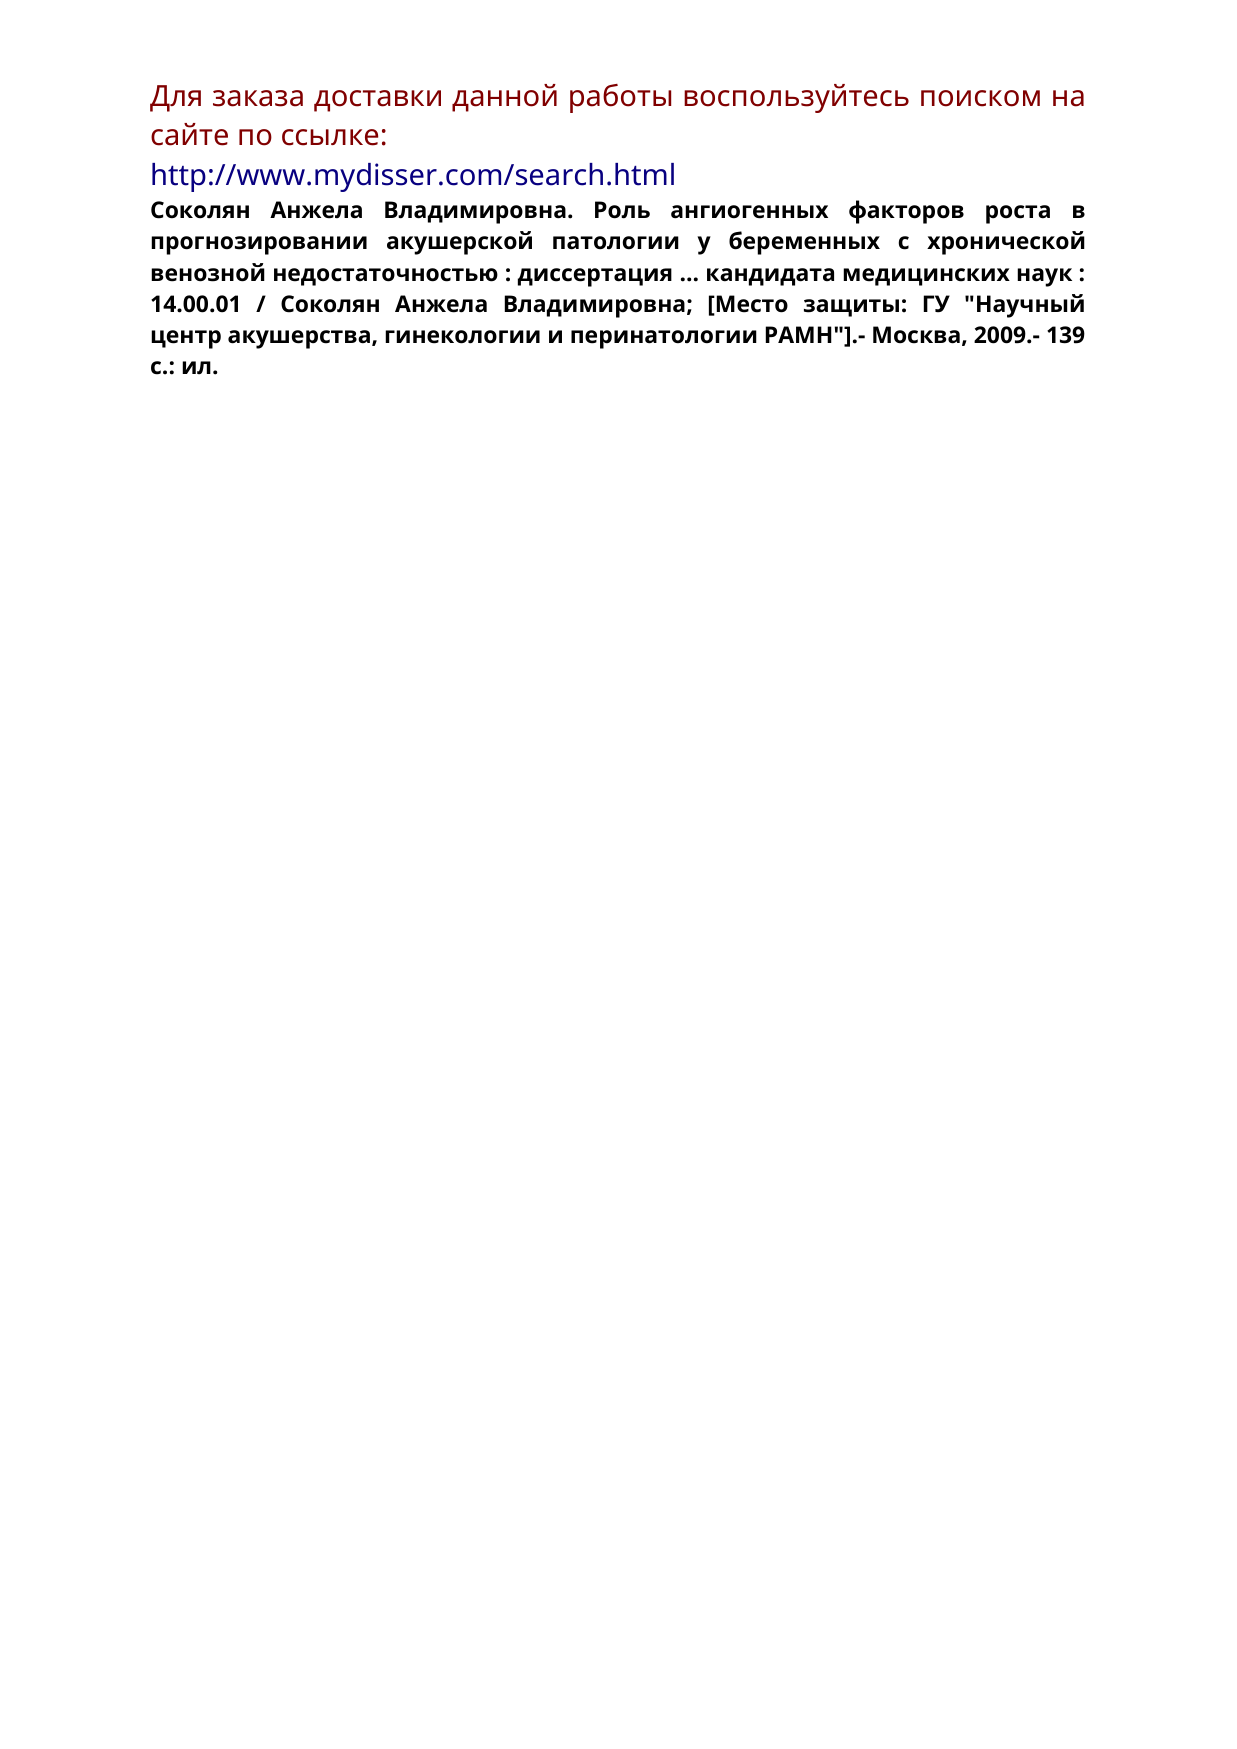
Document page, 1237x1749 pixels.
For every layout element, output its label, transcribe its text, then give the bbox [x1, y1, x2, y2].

text Соколян Анжела Владимировна. Роль ангиогенных факторов роста в прогнозировании акушерской патологии у беременных с хронической венозной недостаточностью : диссертация ... кандидата медицинских наук : 14.00.01 / Соколян Анжела Владимировна; [Место защиты: ГУ "Научный центр акушерства, гинекологии и перинатологии РАМН"].- Москва, 2009.- 139 с.: ил. [150, 194, 1086, 382]
